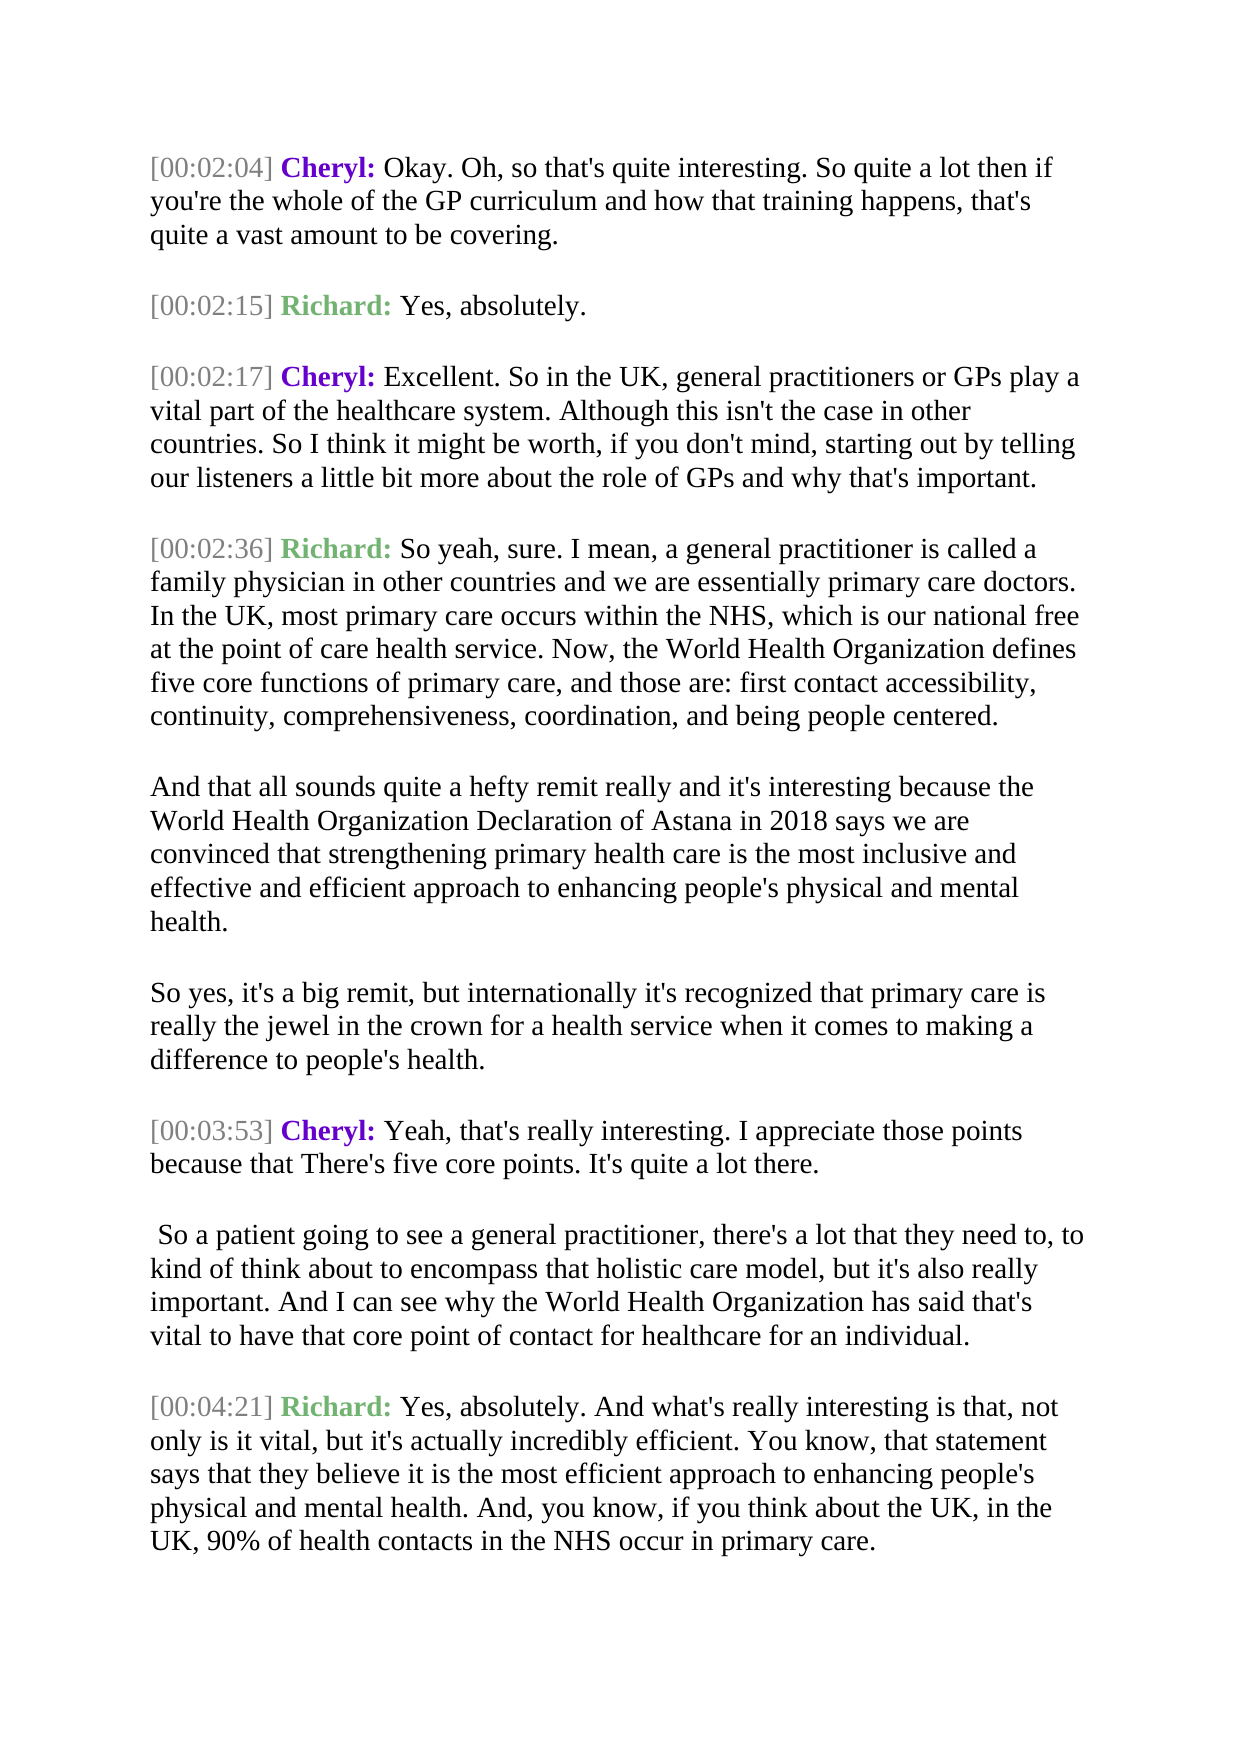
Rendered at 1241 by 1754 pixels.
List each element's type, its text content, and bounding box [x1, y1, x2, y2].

text [00:02:15] Richard: Yes, absolutely. [150, 288, 1090, 322]
text [00:02:17] Cheryl: Excellent. So in the UK, general practitioners or GPs play a vital part of the healthcare system. Although this isn't the case in other countries. So I think it might be worth, if you don't mind, starting out by telling our listeners a little bit more about the role of GPs and why that's important. [150, 359, 1090, 493]
text [00:04:21] Richard: Yes, absolutely. And what's really interesting is that, not only is it vital, but it's actually incredibly efficient. You know, that statement says that they believe it is the most efficient approach to enhancing people's physical and mental health. And, you know, if you think about the UK, in the UK, 90% of health contacts in the NHS occur in primary care. [150, 1389, 1090, 1557]
text [00:02:04] Cheryl: Okay. Oh, so that's quite interesting. So quite a lot then if you're the whole of the GP curriculum and how that training happens, that's quite a vast amount to be covering. [150, 150, 1090, 251]
text [00:03:53] Cheryl: Yeah, that's really interesting. I appreciate those points because that There's five core points. It's quite a lot there. [150, 1113, 1090, 1180]
text So a patient going to see a general practitioner, there's a lot that they need to, to kind of think about to encompass that holistic care model, but it's also really important. And I can see why the World Health Organization has said that's vital to have that core point of contact for healthcare for an individual. [150, 1217, 1090, 1352]
text So yes, it's a big remit, but internationally it's recognized that primary care is really the jewel in the crown for a health service when it comes to making a difference to people's health. [150, 975, 1090, 1075]
text [00:02:36] Richard: So yeah, sure. I mean, a general practitioner is called a family physician in other countries and we are essentially primary care doctors. In the UK, most primary care occurs within the NHS, which is our national free at the point of care health service. Now, the World Health Organization defines five core functions of primary care, and those are: first contact accessibility, continuity, comprehensiveness, coordination, and being people centered. [150, 531, 1090, 732]
text And that all sounds quite a hefty remit really and it's interesting because the World Health Organization Declaration of Astana in 2018 says we are convinced that strengthening primary health care is the most inclusive and effective and efficient approach to enhancing people's physical and mental health. [150, 769, 1090, 937]
